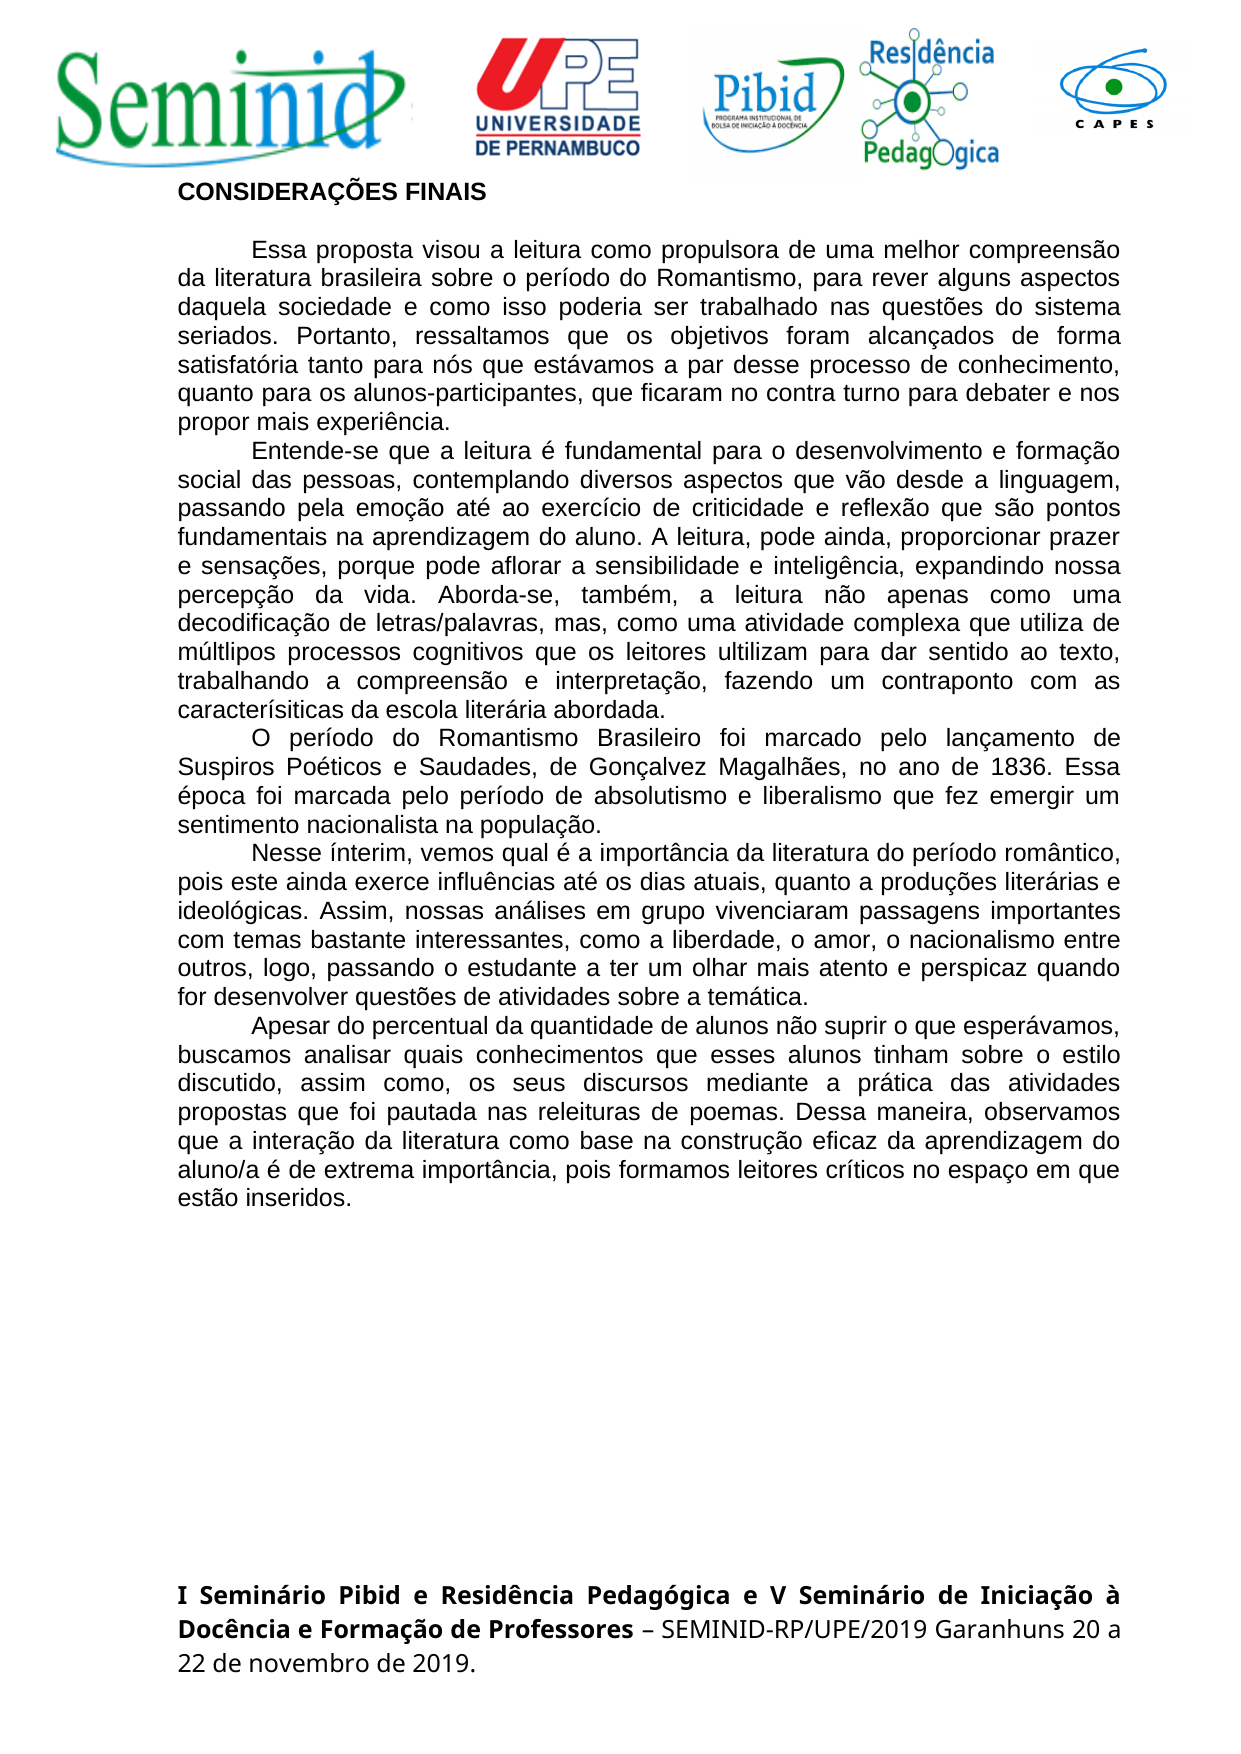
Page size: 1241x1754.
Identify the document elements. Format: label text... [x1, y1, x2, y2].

text CONSIDERAÇÕES FINAIS [177, 177, 1122, 206]
text Essa proposta visou a leitura como propulsora de uma melhor compreensão da literatura brasileira sobre o período do Romantismo, para rever alguns aspectos daquela sociedade e como isso poderia ser trabalhado nas questões do sistema seriados. Portanto, ressaltamos que os objetivos foram alcançados de forma satisfatória tanto para nós que estávamos a par desse processo de conhecimento, quanto para os alunos-participantes, que ficaram no contra turno para debater e nos propor mais experiência. [177, 235, 1122, 436]
text Entende-se que a leitura é fundamental para o desenvolvimento e formação social das pessoas, contemplando diversos aspectos que vão desde a linguagem, passando pela emoção até ao exercício de criticidade e reflexão que são pontos fundamentais na aprendizagem do aluno. A leitura, pode ainda, proporcionar prazer e sensações, porque pode aflorar a sensibilidade e inteligência, expandindo nossa percepção da vida. Aborda-se, também, a leitura não apenas como uma decodificação de letras/palavras, mas, como uma atividade complexa que utiliza de múltlipos processos cognitivos que os leitores ultilizam para dar sentido ao texto, trabalhando a compreensão e interpretação, fazendo um contraponto com as caracterísiticas da escola literária abordada. [177, 436, 1122, 723]
picture [56, 28, 413, 170]
picture [693, 0, 1018, 177]
picture [466, 29, 648, 161]
text Apesar do percentual da quantidade de alunos não suprir o que esperávamos, buscamos analisar quais conhecimentos que esses alunos tinham sobre o estilo discutido, assim como, os seus discursos mediante a prática das atividades propostas que foi pautada nas releituras de poemas. Dessa maneira, observamos que a interação da literatura como base na construção eficaz da aprendizagem do aluno/a é de extrema importância, pois formamos leitores críticos no espaço em que estão inseridos. [177, 1011, 1122, 1212]
text Nesse ínterim, vemos qual é a importância da literatura do período romântico, pois este ainda exerce influências até os dias atuais, quanto a produções literárias e ideológicas. Assim, nossas análises em grupo vivenciaram passagens importantes com temas bastante interessantes, como a liberdade, o amor, o nacionalismo entre outros, logo, passando o estudante a ter um olhar mais atento e perspicaz quando for desenvolver questões de atividades sobre a temática. [177, 838, 1122, 1011]
text O período do Romantismo Brasileiro foi marcado pelo lançamento de Suspiros Poéticos e Saudades, de Gonçalvez Magalhães, no ano de 1836. Essa época foi marcada pelo período de absolutismo e liberalismo que fez emergir um sentimento nacionalista na população. [177, 723, 1122, 838]
picture [1030, 46, 1193, 132]
